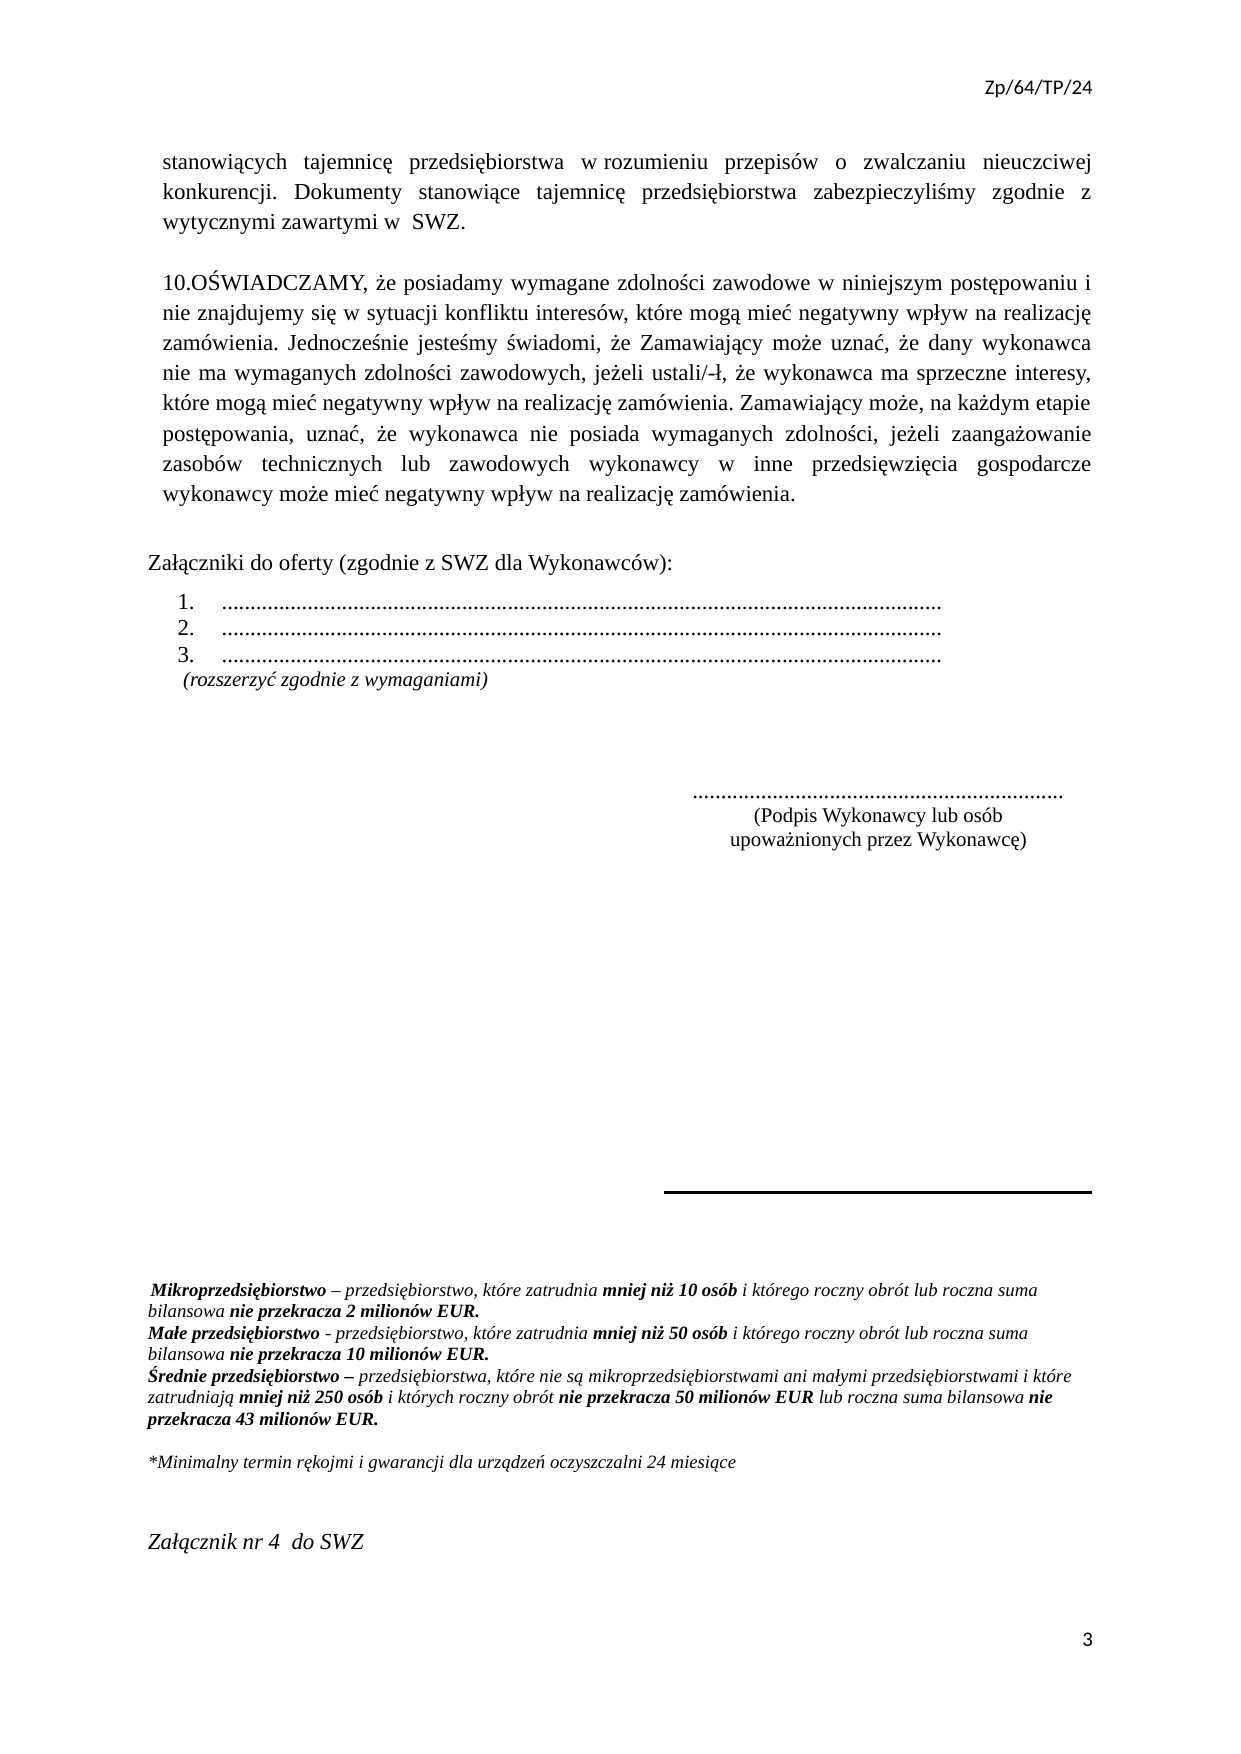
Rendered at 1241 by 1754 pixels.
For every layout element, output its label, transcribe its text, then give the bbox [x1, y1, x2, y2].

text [162, 148, 1092, 234]
text Średnie przedsiębiorstwo – przedsiębiorstwa, które nie są mikroprzedsiębiorstwami ani małymi przedsiębiorstwami i które zatrudniają mniej niż 250 osób i których roczny obrót nie przekracza 50 milionów EUR lub roczna suma bilansowa nie przekracza 43 milionów EUR. [148, 1365, 1092, 1429]
text Mikroprzedsiębiorstwo – przedsiębiorstwo, które zatrudnia mniej niż 10 osób i którego roczny obrót lub roczna suma bilansowa nie przekracza 2 milionów EUR. [148, 1278, 1092, 1322]
list .............................................................................................................................. [177, 641, 1092, 667]
text Małe przedsiębiorstwo - przedsiębiorstwo, które zatrudnia mniej niż 50 osób i którego roczny obrót lub roczna suma bilansowa nie przekracza 10 milionów EUR. [148, 1322, 1092, 1365]
list .............................................................................................................................. [177, 614, 1092, 641]
text 10.OŚWIADCZAMY, że posiadamy wymagane zdolności zawodowe w niniejszym postępowaniu i nie znajdujemy się w sytuacji konfliktu interesów, które mogą mieć negatywny wpływ na realizację zamówienia. Jednocześnie jesteśmy świadomi, że Zamawiający może uznać, że dany wykonawca nie ma wymaganych zdolności zawodowych, jeżeli ustali/-ł, że wykonawca ma sprzeczne interesy, które mogą mieć negatywny wpływ na realizację zamówienia. Zamawiający może, na każdym etapie postępowania, uznać, że wykonawca nie posiada wymaganych zdolności, jeżeli zaangażowanie zasobów technicznych lub zawodowych wykonawcy w inne przedsięwzięcia gospodarcze wykonawcy może mieć negatywny wpływ na realizację zamówienia. [162, 268, 1092, 506]
text Załącznik nr 4 do SWZ [148, 1528, 1092, 1554]
text Załączniki do oferty (zgodnie z SWZ dla Wykonawców): [148, 549, 1092, 575]
text *Minimalny termin rękojmi i gwarancji dla urządzeń oczyszczalni 24 miesiące [148, 1451, 1092, 1472]
list .............................................................................................................................. [177, 588, 1092, 614]
text (rozszerzyć zgodnie z wymaganiami) [177, 667, 1092, 691]
text ................................................................. (Podpis Wykonawcy lub osób upoważnionych przez Wykonawcę) [664, 777, 1092, 851]
